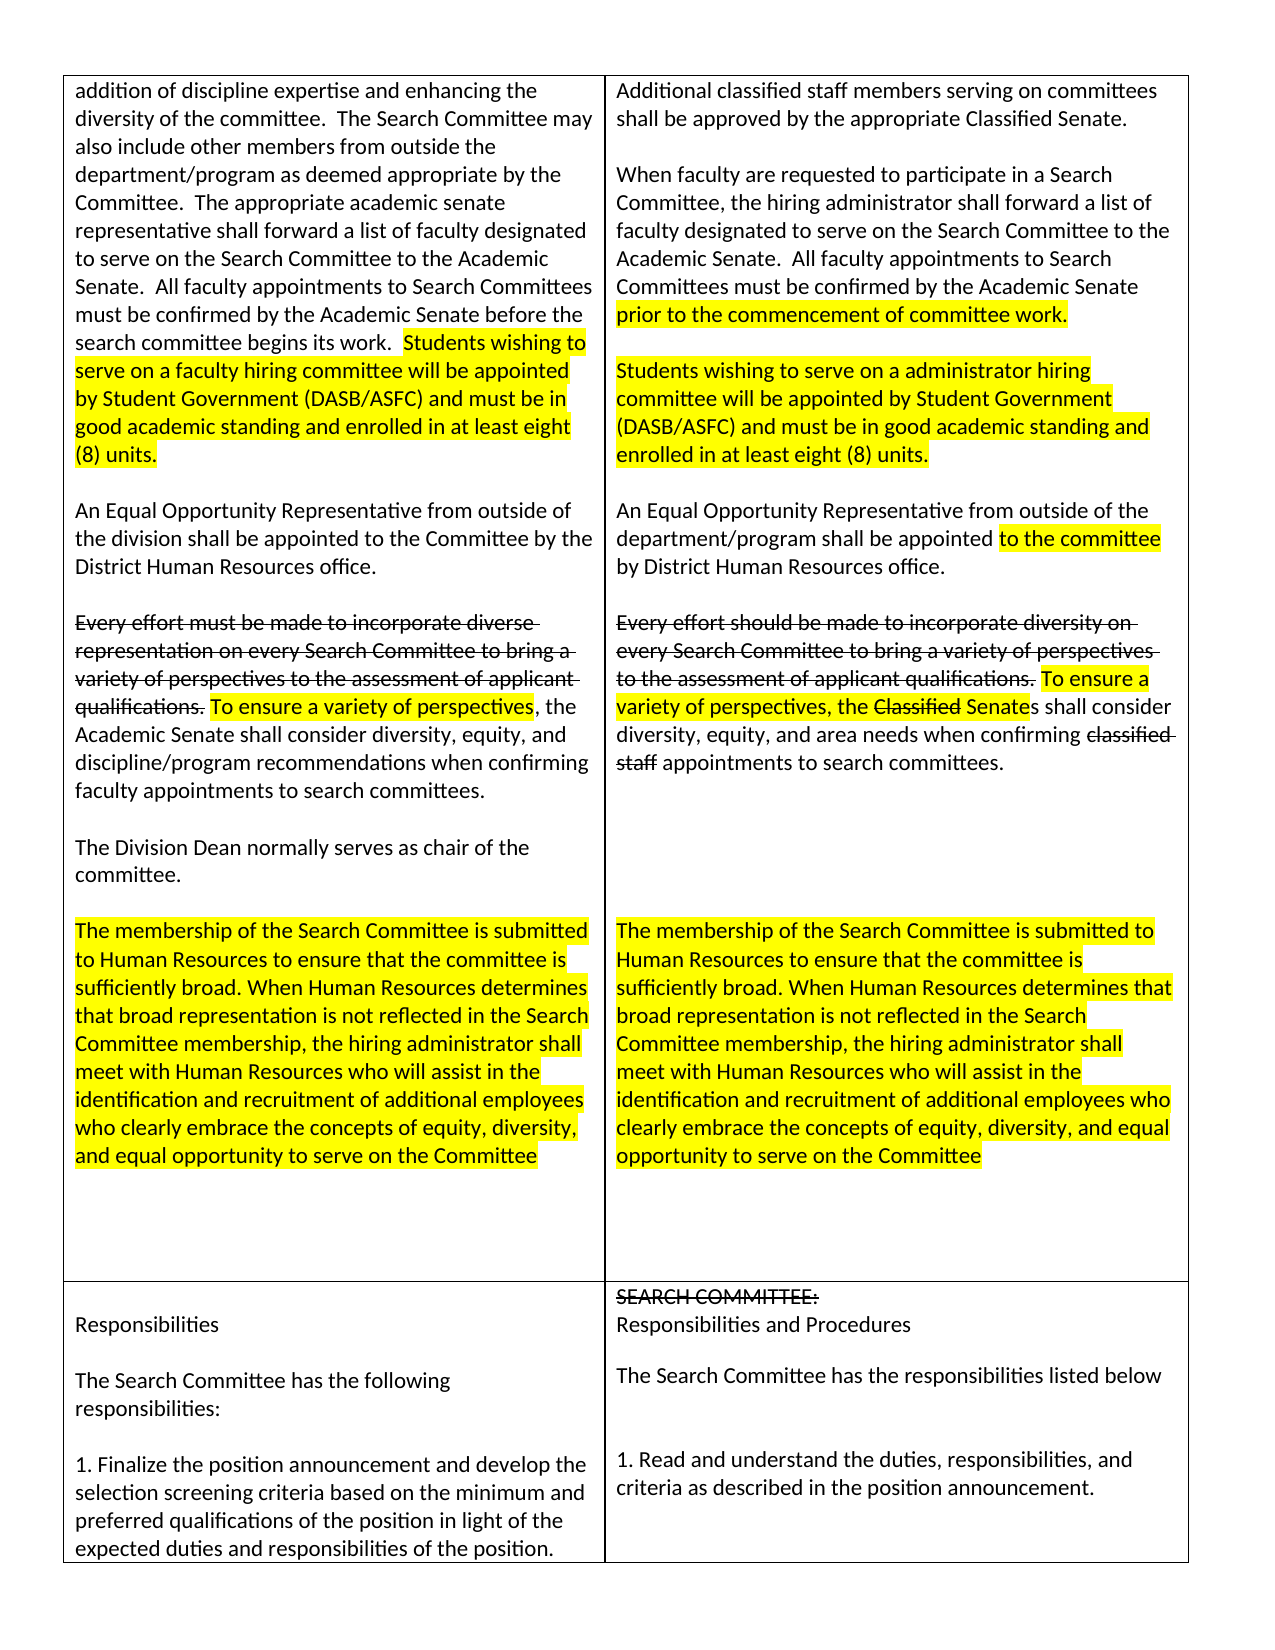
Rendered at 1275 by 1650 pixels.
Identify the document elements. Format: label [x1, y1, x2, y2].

table_cell [606, 1282, 1188, 1562]
table_cell [606, 76, 1188, 1281]
table_cell [64, 1282, 604, 1562]
table_cell [64, 76, 604, 1281]
